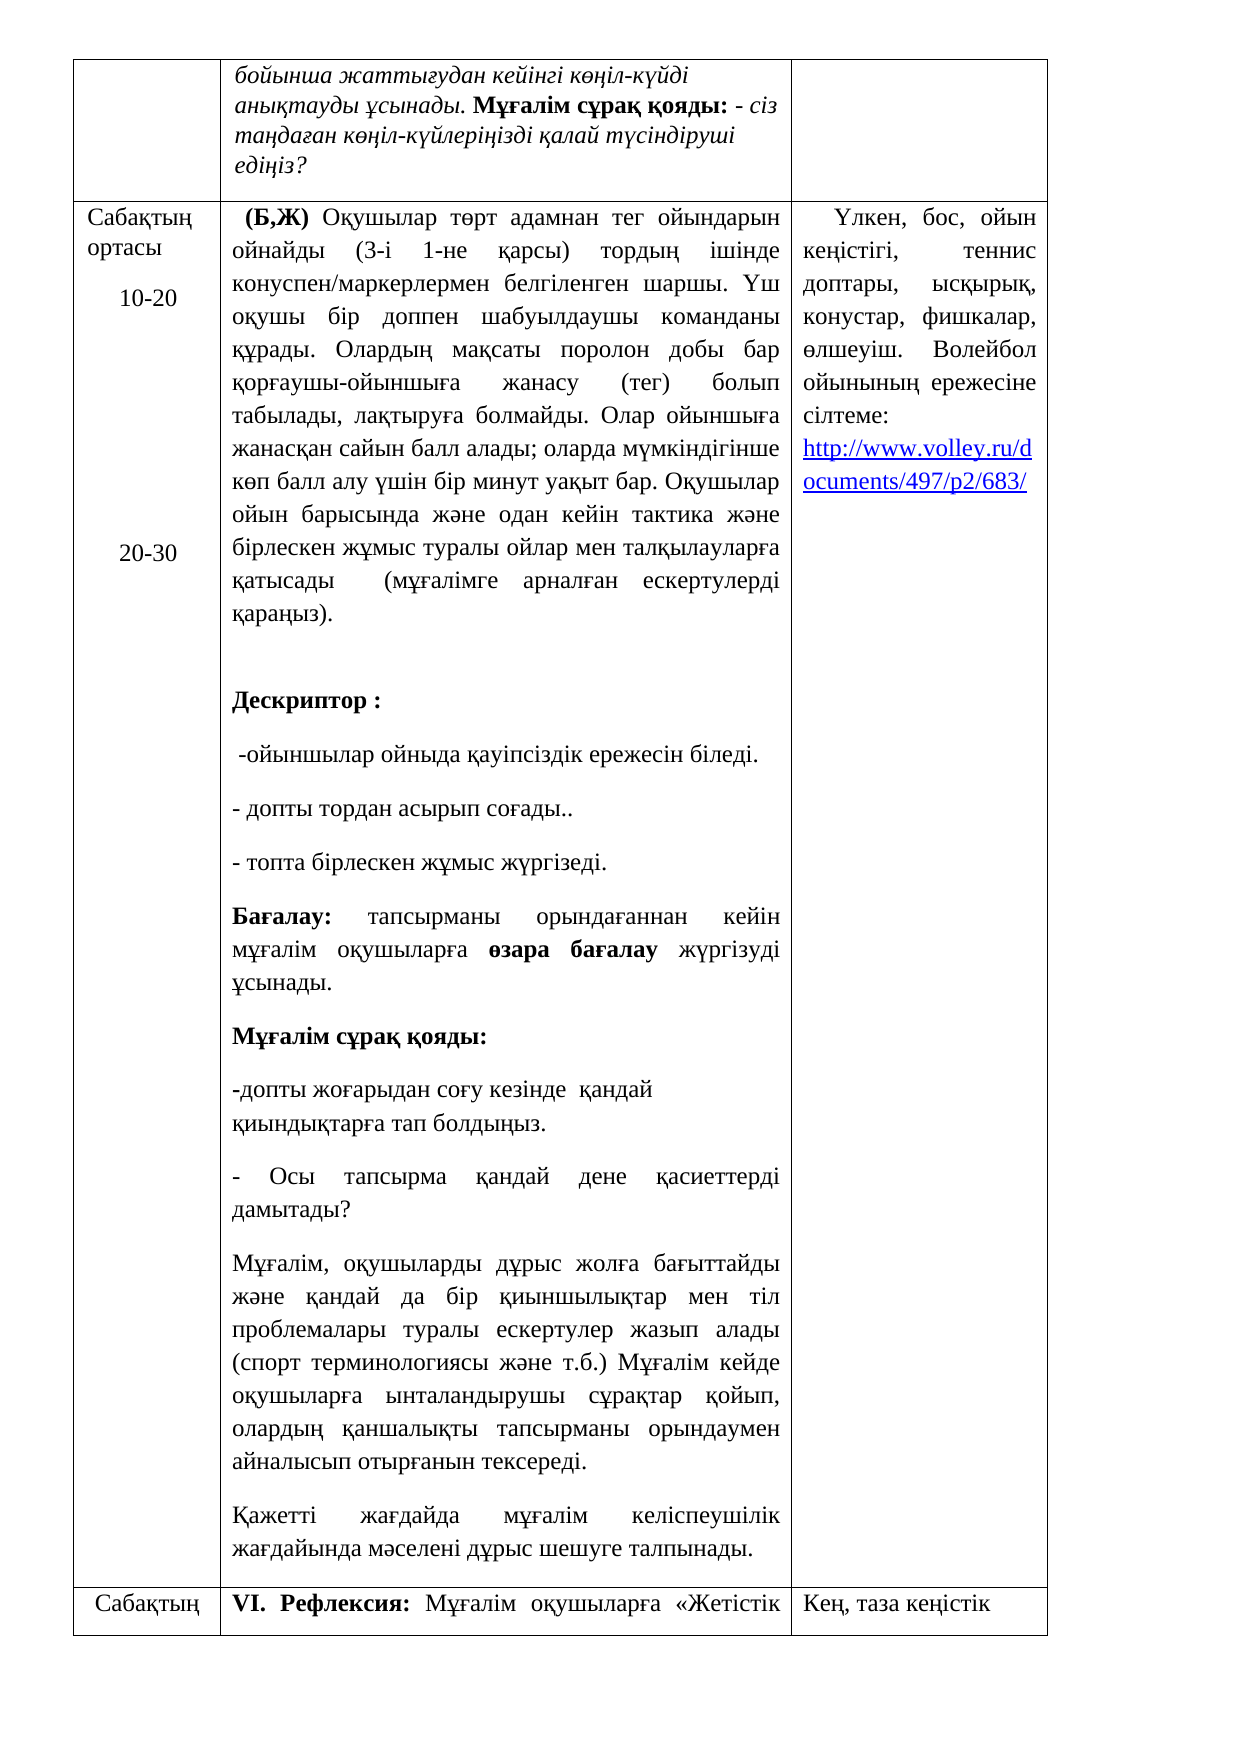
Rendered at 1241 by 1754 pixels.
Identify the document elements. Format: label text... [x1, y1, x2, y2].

table_cell Үлкен, бос, ойын кеңістігі, теннис доптары, ысқырық, конустар, фишкалар, өлшеуіш. Волейбол ойынының ережесіне сілтеме: http://www.volley.ru/documents/497/p2/683/ [792, 202, 1047, 1587]
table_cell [792, 60, 1047, 201]
table_cell Сабақтың соңы 35-40 [74, 1588, 220, 1635]
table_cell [74, 60, 220, 201]
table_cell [221, 60, 791, 201]
table_cell Сабақтың ортасы 10-20 20-30 [74, 202, 220, 1587]
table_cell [221, 1588, 791, 1635]
table_cell (Б,Ж) Оқушылар төрт адамнан тег ойындарын ойнайды (3-і 1-не қарсы) тордың ішінде конуспен/маркерлермен белгіленген шаршы. Үш оқушы бір доппен шабуылдаушы команданы құрады. Олардың мақсаты поролон добы бар қорғаушы-ойыншыға жанасу (тег) болып табылады, лақтыруға болмайды. Олар ойыншыға жанасқан сайын балл алады; оларда мүмкіндігінше көп балл алу үшін бір минут уақыт бар. Оқушылар ойын барысында және одан кейін тактика және бірлескен жұмыс туралы ойлар мен талқылауларға қатысады (мұғалімге арналған ескертулерді қараңыз). Дескриптор : -ойыншылар ойныда қауіпсіздік ережесін біледі. - допты тордан асырып соғады.. - топта бірлескен жұмыс жүргізеді. Бағалау: тапсырманы орындағаннан кейін мұғалім оқушыларға өзара бағалау жүргізуді ұсынады. Мұғалім сұрақ қояды: -допты жоғарыдан соғу кезінде қандай қиындықтарға тап болдыңыз. - Осы тапсырма қандай дене қасиеттерді дамытады? Мұғалім, оқушыларды дұрыс жолға бағыттайды және қандай да бір қиыншылықтар мен тіл проблемалары туралы ескертулер жазып алады (спорт терминологиясы және т.б.) Мұғалім кейде оқушыларға ынталандырушы сұрақтар қойып, олардың қаншалықты тапсырманы орындаумен айналысып отырғанын тексереді. Қажетті жағдайда мұғалім келіспеушілік жағдайында мәселені дұрыс шешуге талпынады. [221, 202, 791, 1587]
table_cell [792, 1588, 1047, 1635]
